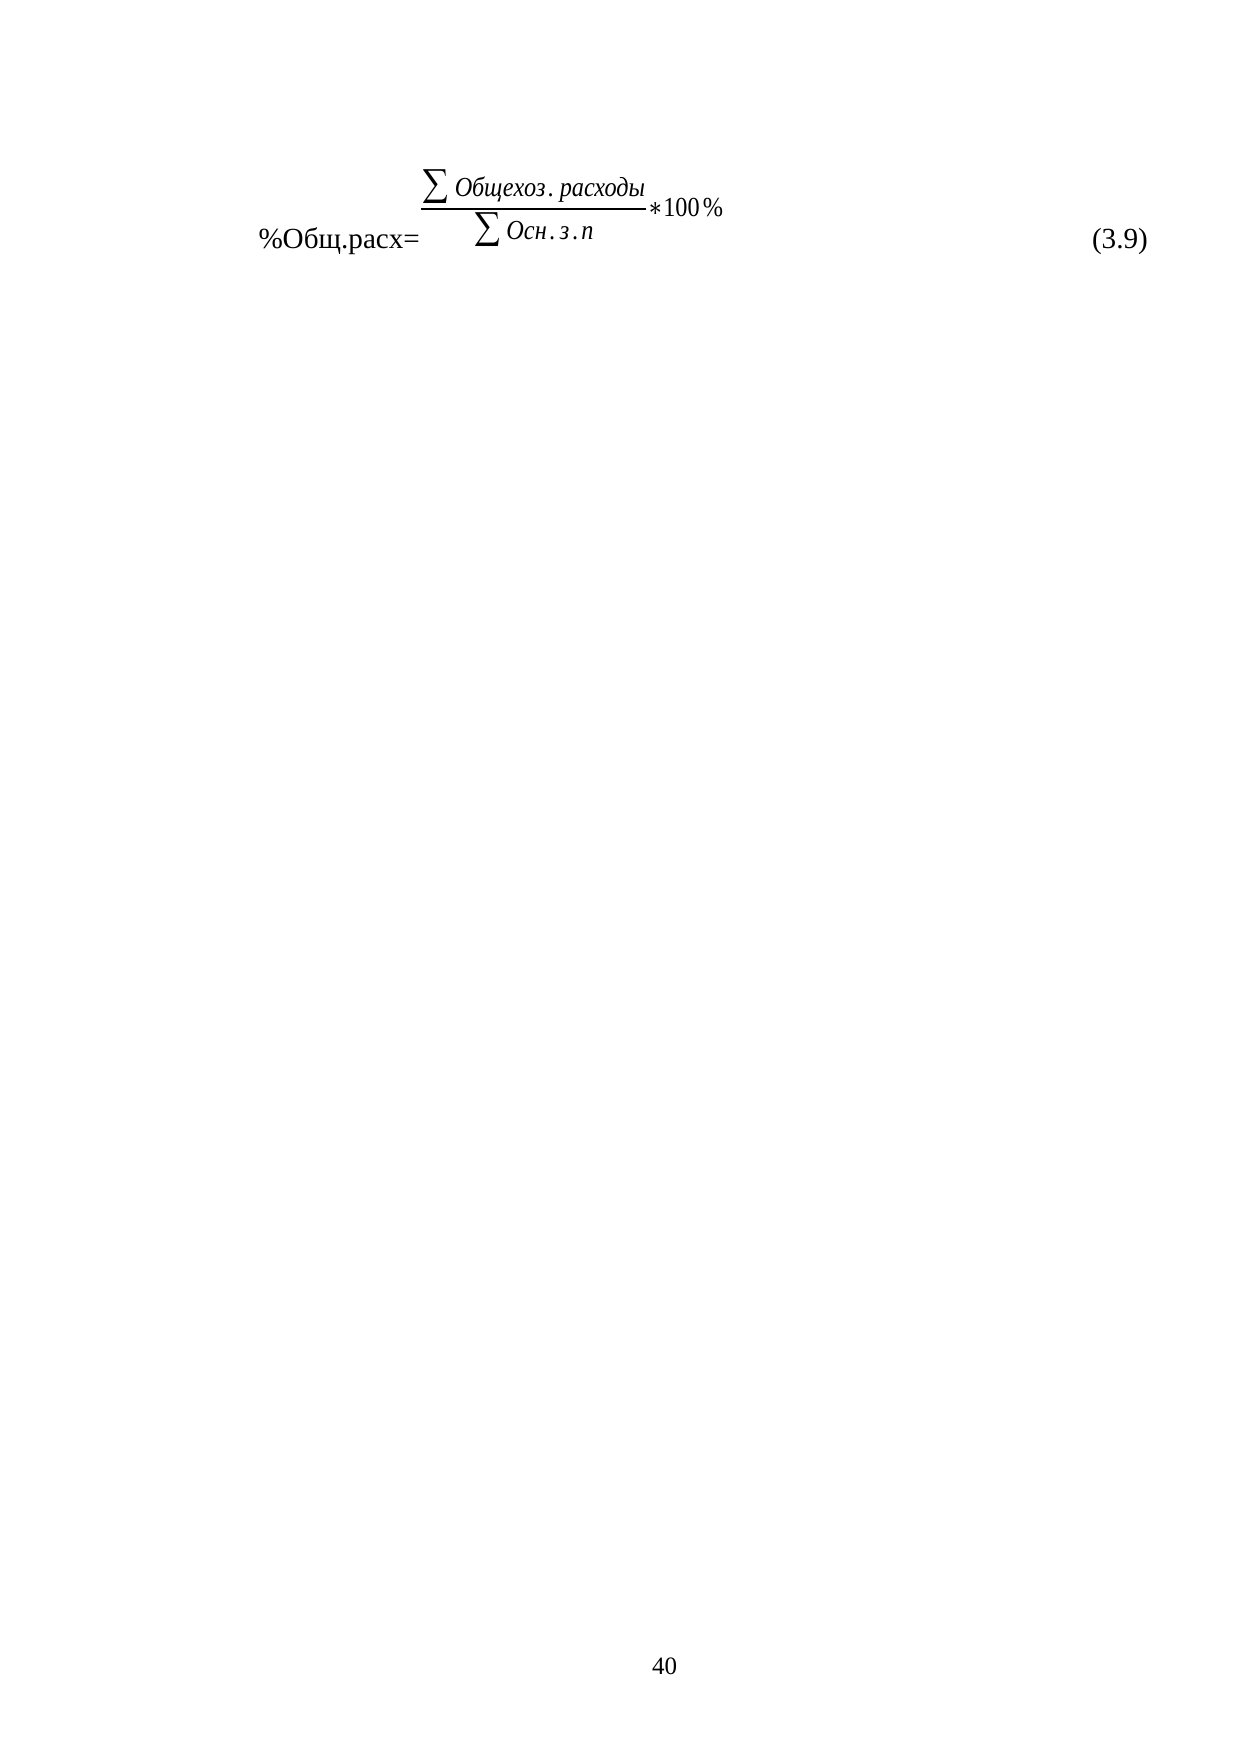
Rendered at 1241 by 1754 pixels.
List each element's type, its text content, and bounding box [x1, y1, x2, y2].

text %Общ.расх= (3.9) [177, 168, 1152, 254]
